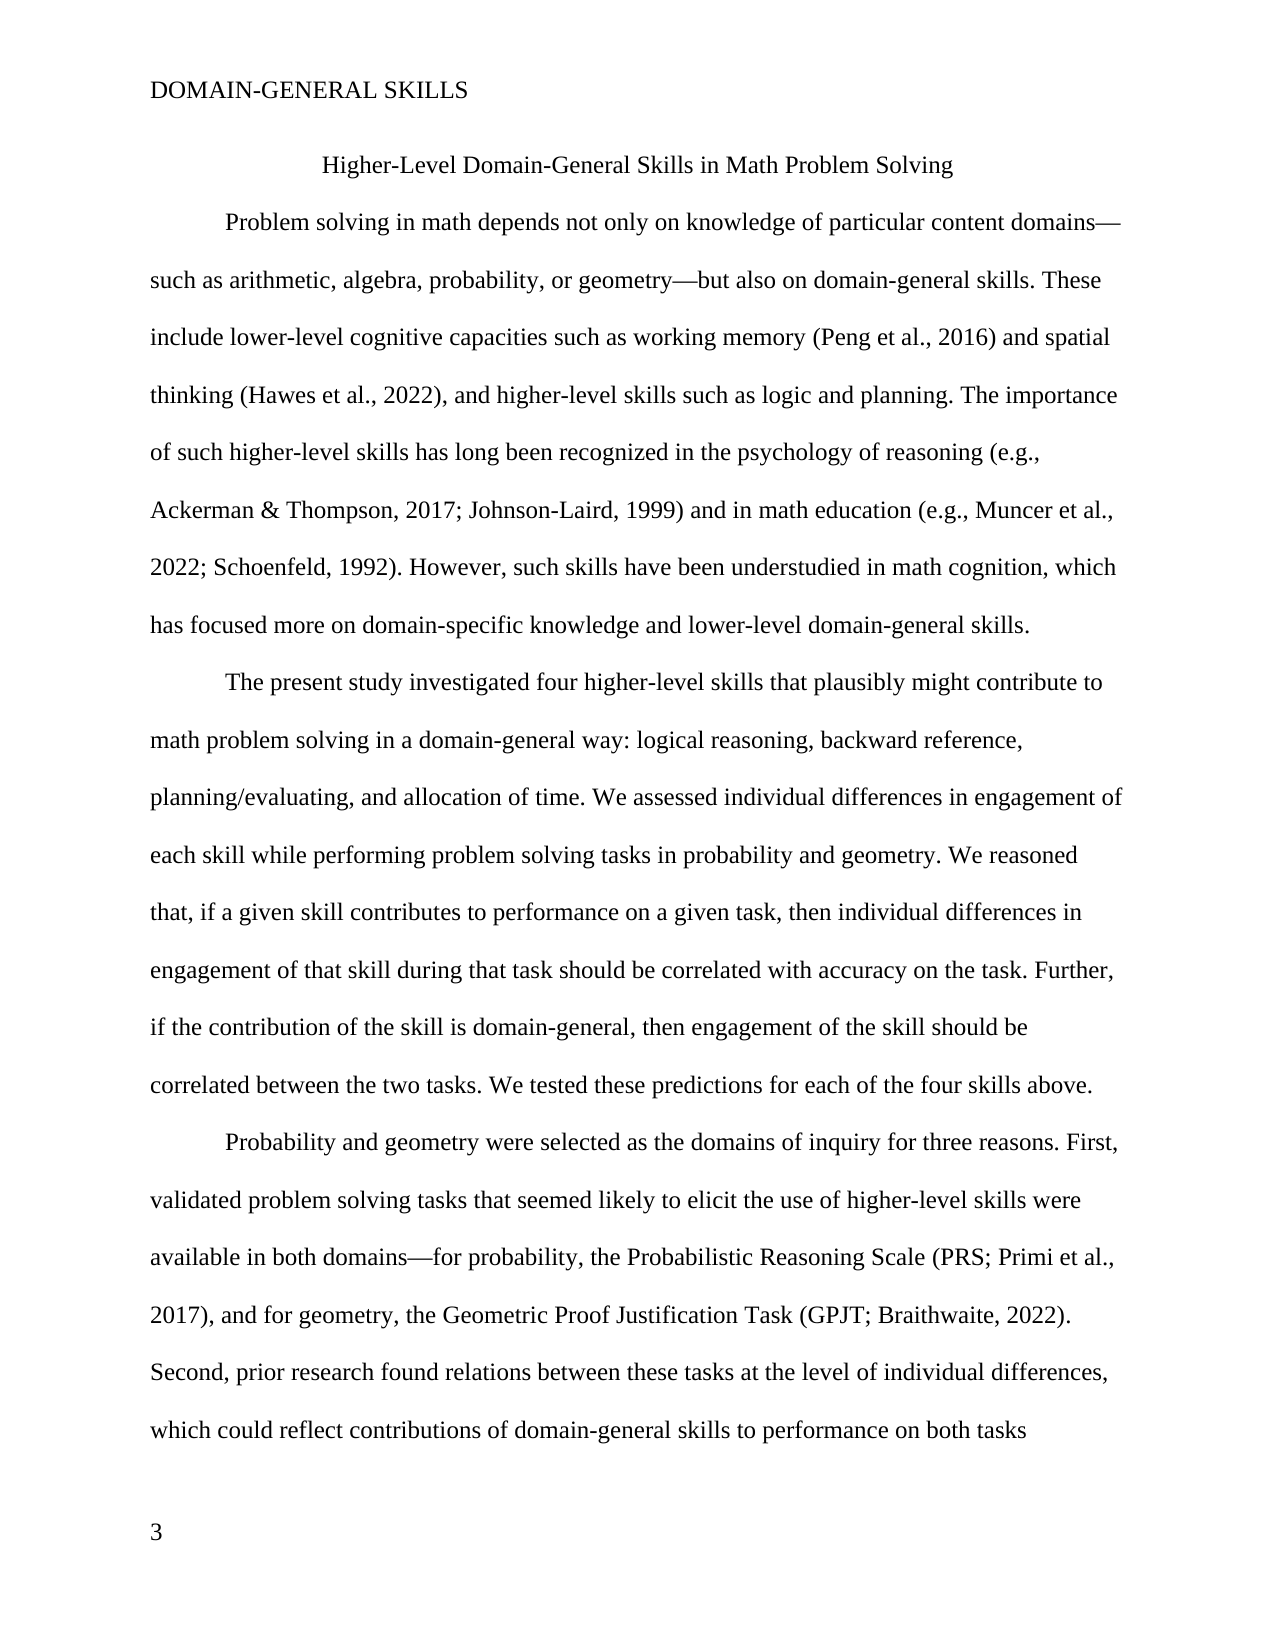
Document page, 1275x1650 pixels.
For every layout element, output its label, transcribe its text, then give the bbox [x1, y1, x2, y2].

text Problem solving in math depends not only on knowledge of particular content domains—such as arithmetic, algebra, probability, or geometry—but also on domain-general skills. These include lower-level cognitive capacities such as working memory and spatial thinking , and higher-level skills such as logic and planning. The importance of such higher-level skills has long been recognized in the psychology of reasoning and in math education . However, such skills have been understudied in math cognition, which has focused more on domain-specific knowledge and lower-level domain-general skills. [150, 207, 1125, 639]
subtitle Higher-Level Domain-General Skills in Math Problem Solving [150, 150, 1125, 179]
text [150, 1127, 1125, 1444]
text The present study investigated four higher-level skills that plausibly might contribute to math problem solving in a domain-general way: logical reasoning, backward reference, planning/evaluating, and allocation of time. We assessed individual differences in engagement of each skill while performing problem solving tasks in probability and geometry. We reasoned that, if a given skill contributes to performance on a given task, then individual differences in engagement of that skill during that task should be correlated with accuracy on the task. Further, if the contribution of the skill is domain-general, then engagement of the skill should be correlated between the two tasks. We tested these predictions for each of the four skills above. [150, 667, 1125, 1099]
